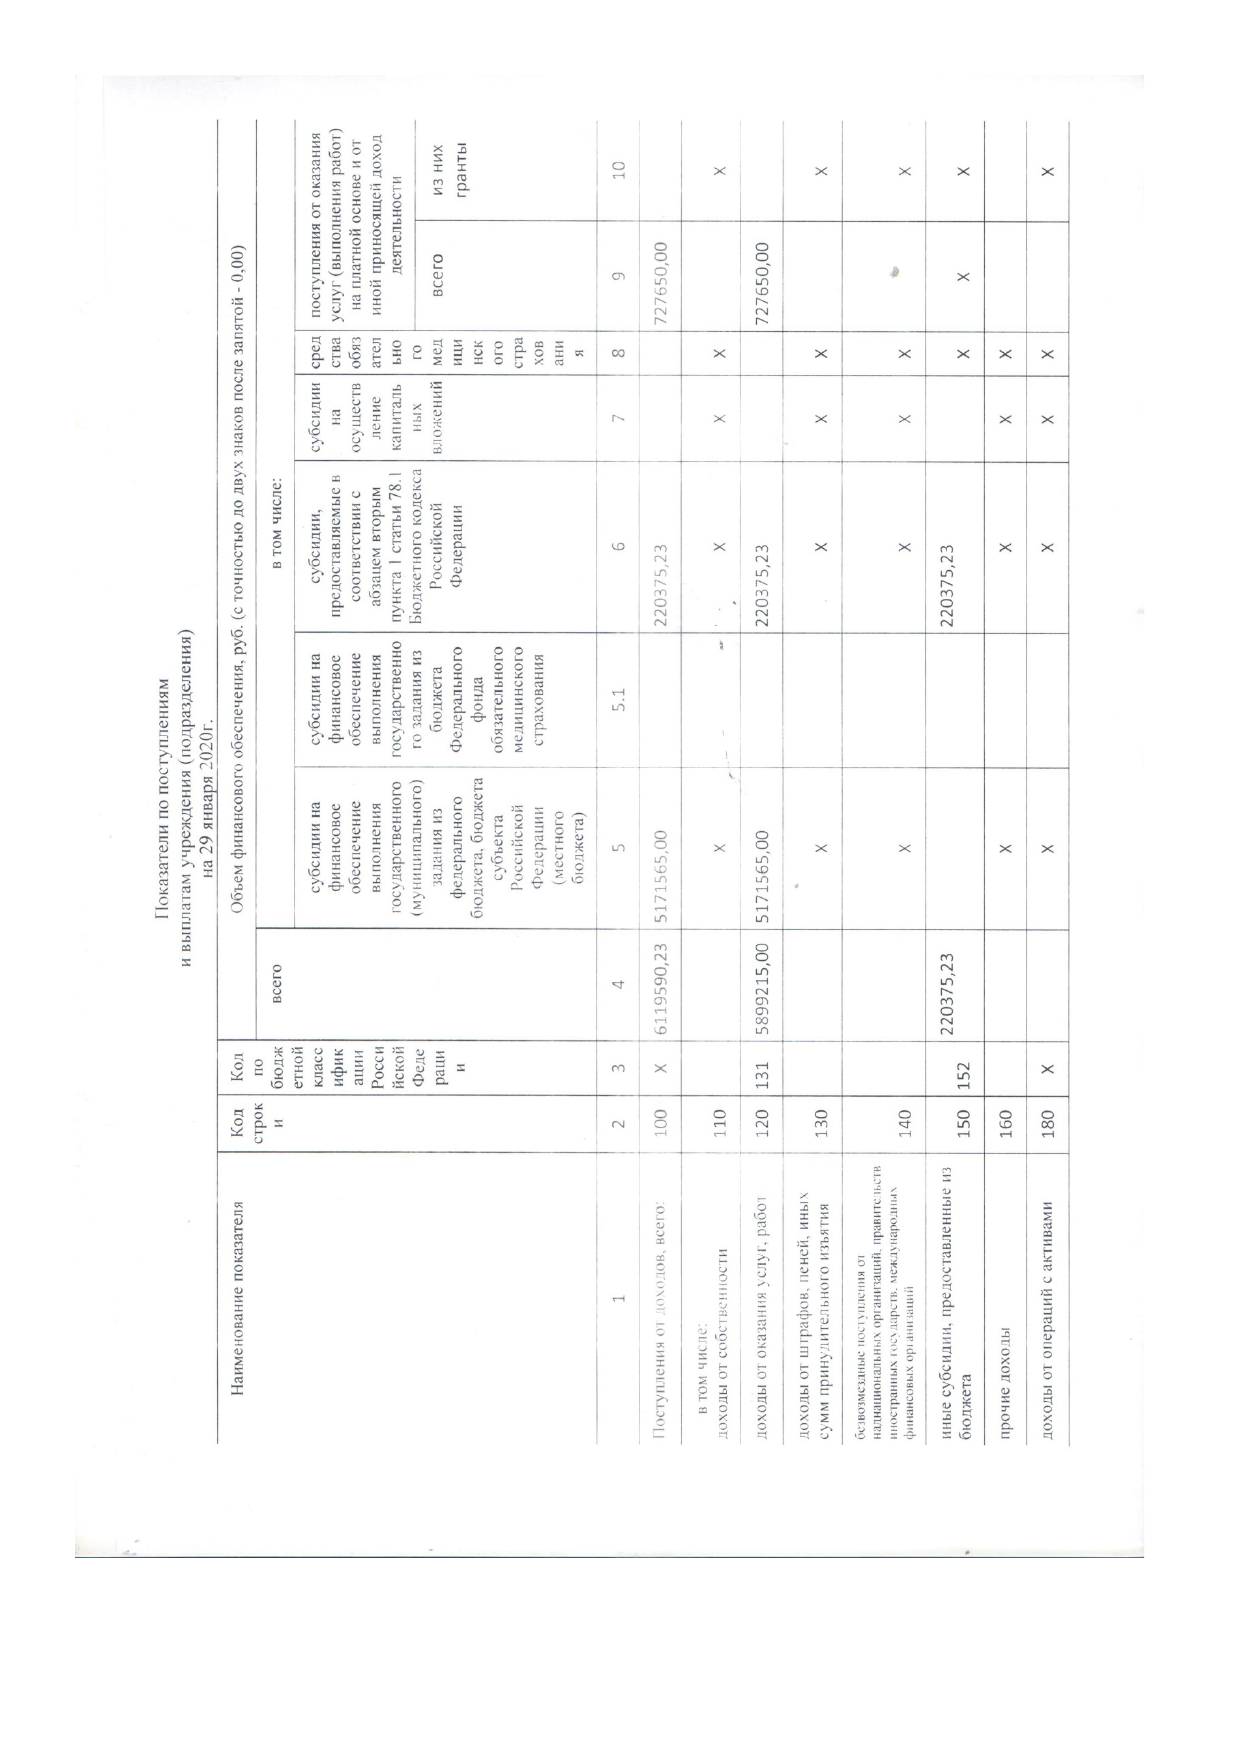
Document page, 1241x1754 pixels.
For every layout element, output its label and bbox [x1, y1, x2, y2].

picture [75, 75, 1153, 1558]
